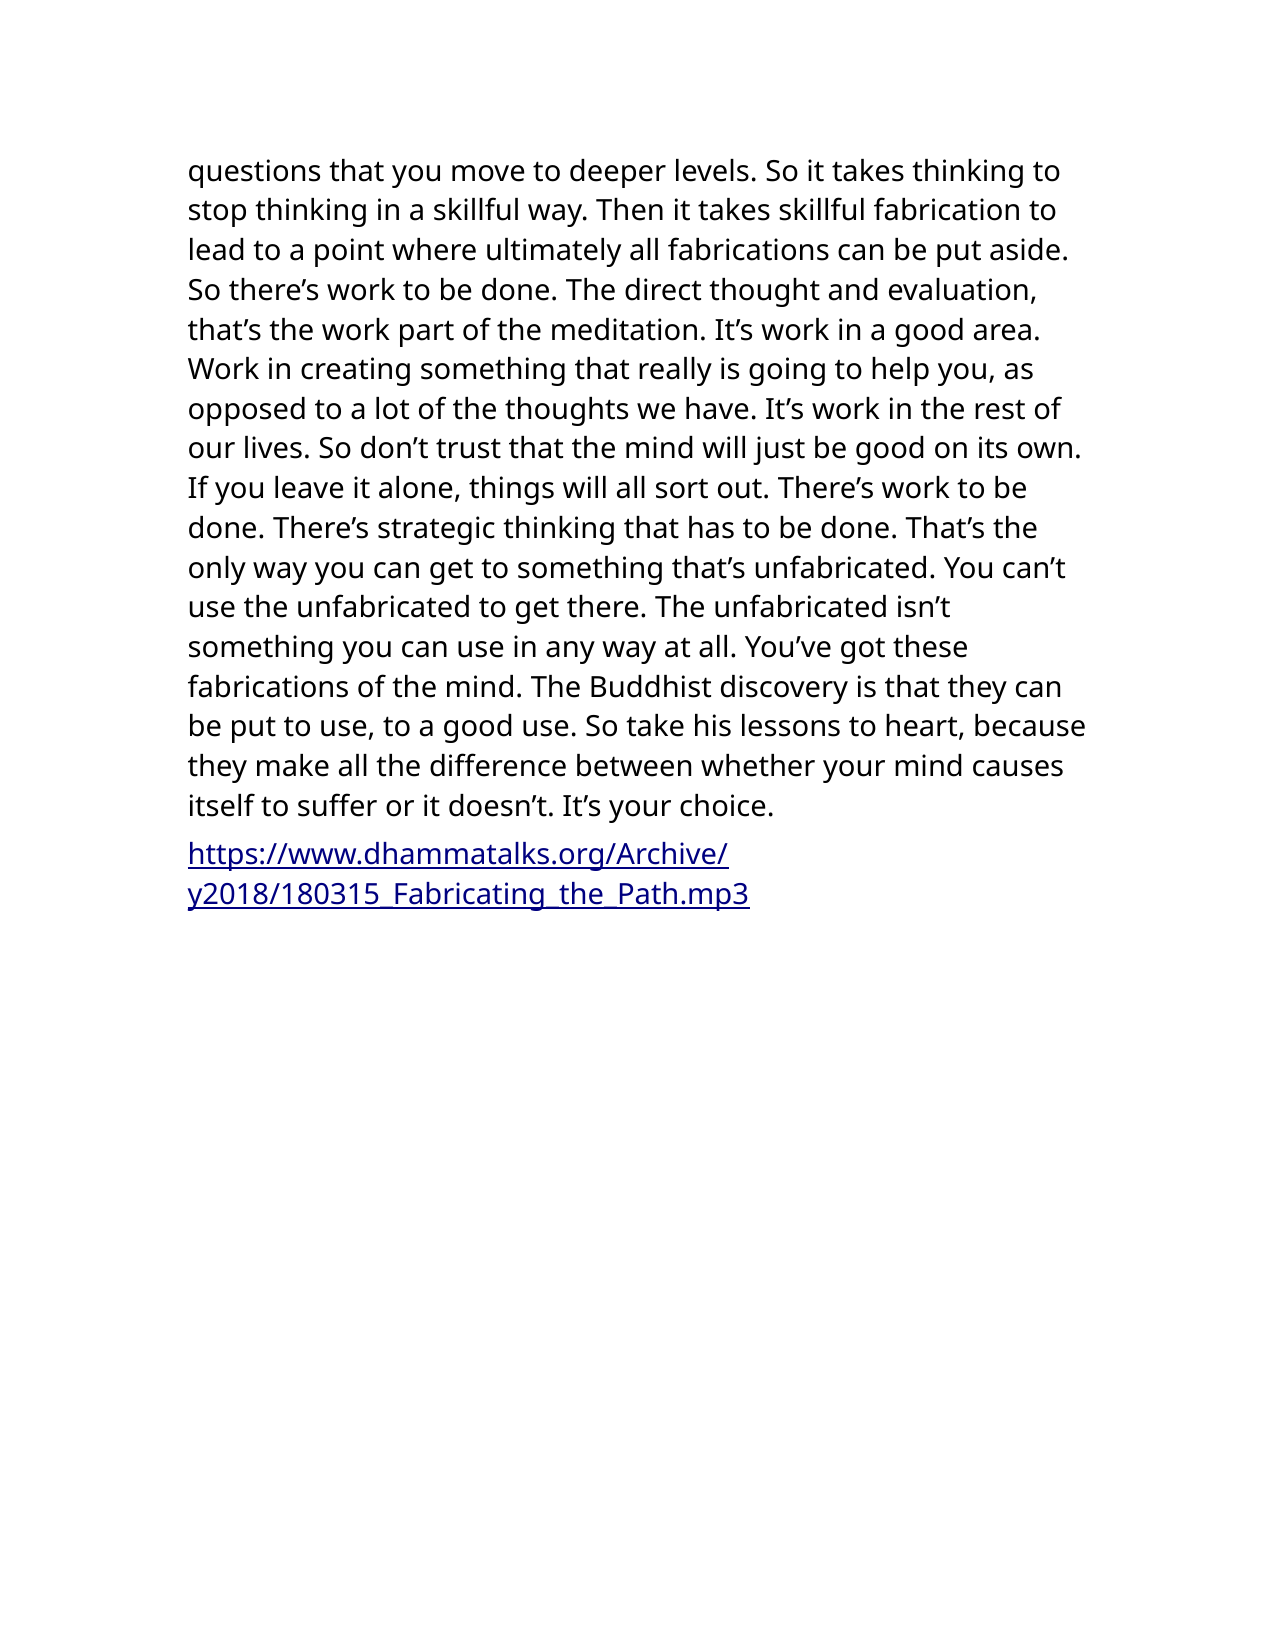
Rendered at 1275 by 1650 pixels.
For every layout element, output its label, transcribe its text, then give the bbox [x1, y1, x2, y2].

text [187, 150, 1087, 825]
text https://www.dhammatalks.org/Archive/y2018/180315_Fabricating_the_Path.mp3 [187, 834, 1087, 913]
